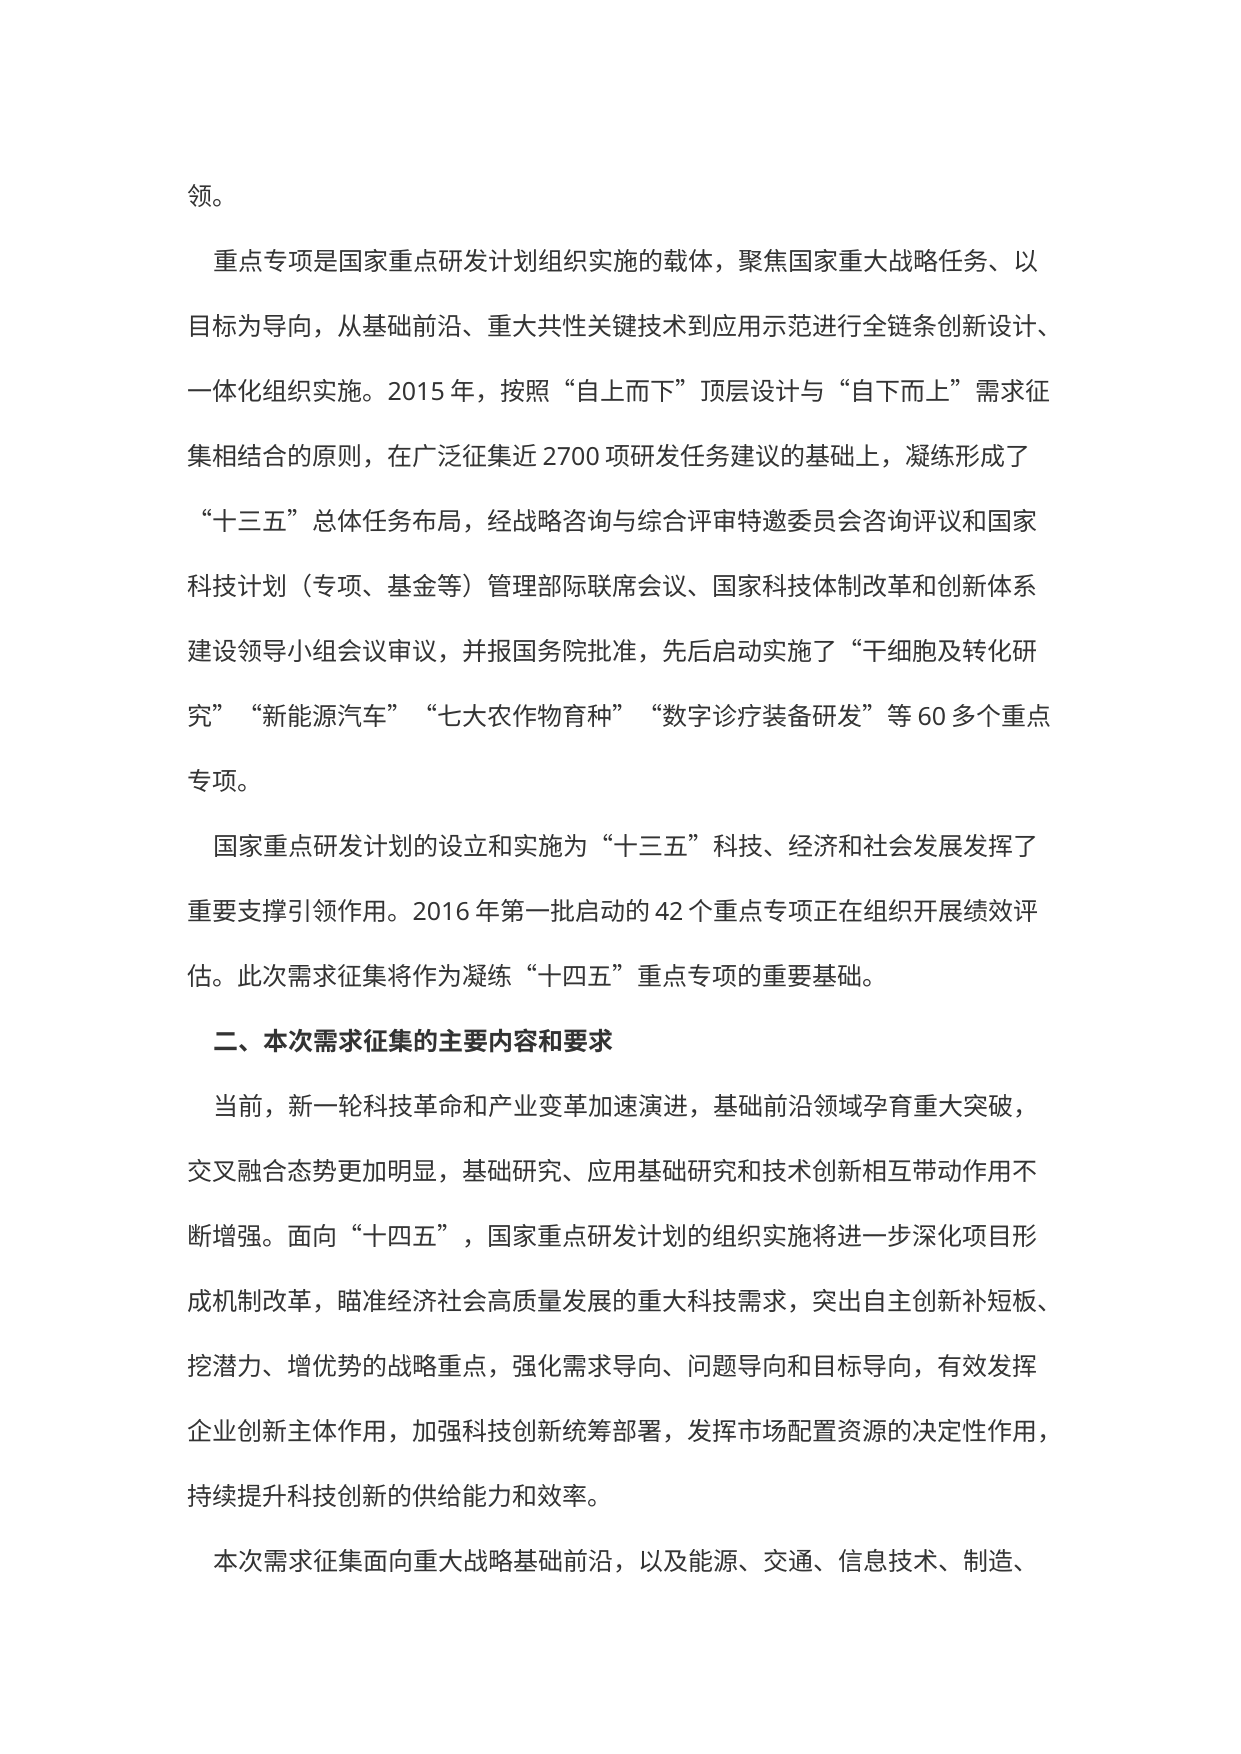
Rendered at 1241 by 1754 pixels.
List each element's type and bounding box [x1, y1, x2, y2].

text [187, 162, 1053, 1592]
